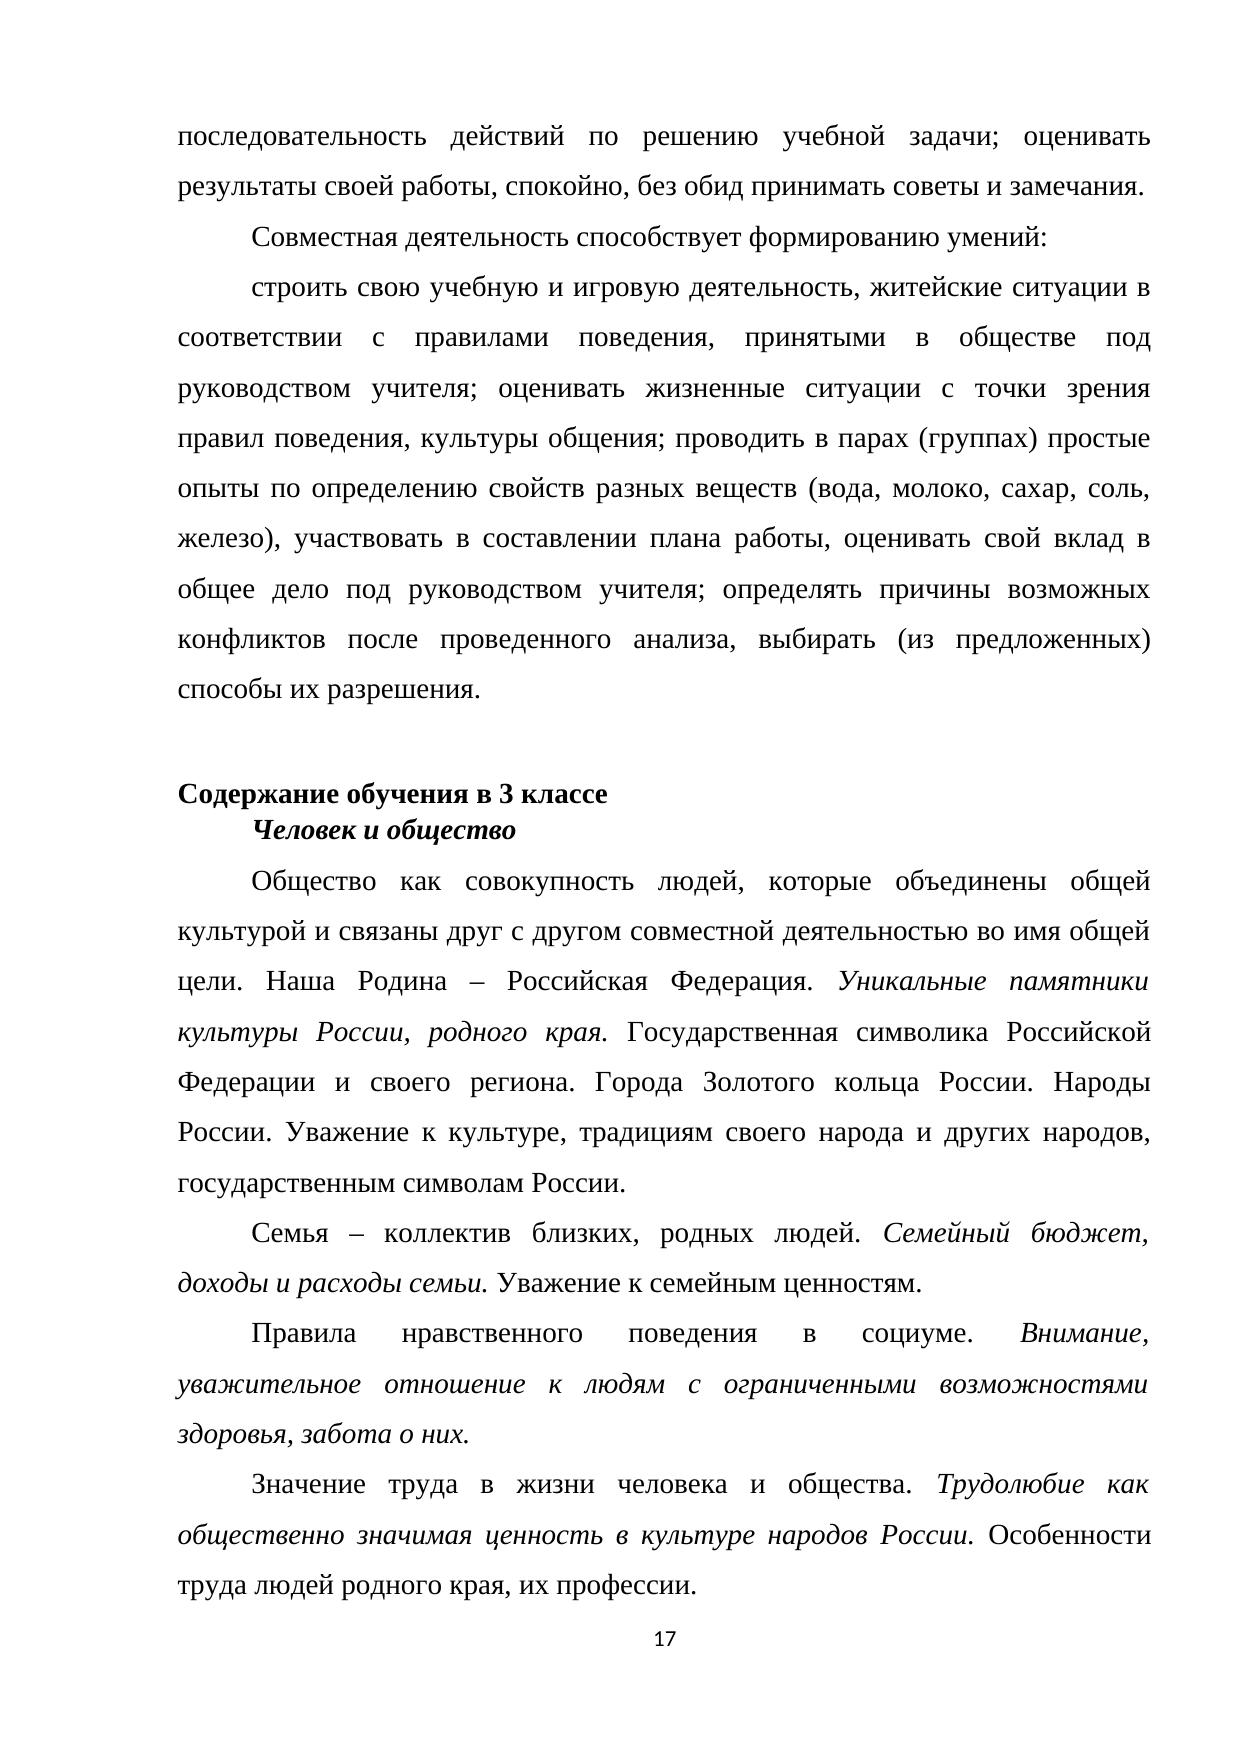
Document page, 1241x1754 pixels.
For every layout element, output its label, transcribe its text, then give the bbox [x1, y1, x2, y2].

text Человек и общество [177, 812, 1152, 846]
text Совместная деятельность способствует формированию умений: [177, 219, 1152, 252]
text Семья – коллектив близких, родных людей. Семейный бюджет, доходы и расходы семьи. Уважение к семейным ценностям. [177, 1215, 1152, 1299]
text Значение труда в жизни человека и общества. Трудолюбие как общественно значимая ценность в культуре народов России. Особенности труда людей родного края, их профессии. [177, 1467, 1152, 1601]
subtitle Содержание обучения в 3 классе [177, 776, 1152, 810]
text Правила нравственного поведения в социуме. Внимание, уважительное отношение к людям с ограниченными возможностями здоровья, забота о них. [177, 1316, 1152, 1450]
text Общество как совокупность людей, которые объединены общей культурой и связаны друг с другом совместной деятельностью во имя общей цели. Наша Родина – Российская Федерация. Уникальные памятники культуры России, родного края. Государственная символика Российской Федерации и своего региона. Города Золотого кольца России. Народы России. Уважение к культуре, традициям своего народа и других народов, государственным символам России. [177, 863, 1152, 1198]
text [177, 118, 1152, 202]
text строить свою учебную и игровую деятельность, житейские ситуации в соответствии с правилами поведения, принятыми в обществе под руководством учителя; оценивать жизненные ситуации с точки зрения правил поведения, культуры общения; проводить в парах (группах) простые опыты по определению свойств разных веществ (вода, молоко, сахар, соль, железо), участвовать в составлении плана работы, оценивать свой вклад в общее дело под руководством учителя; определять причины возможных конфликтов после проведенного анализа, выбирать (из предложенных) способы их разрешения. [177, 269, 1152, 705]
